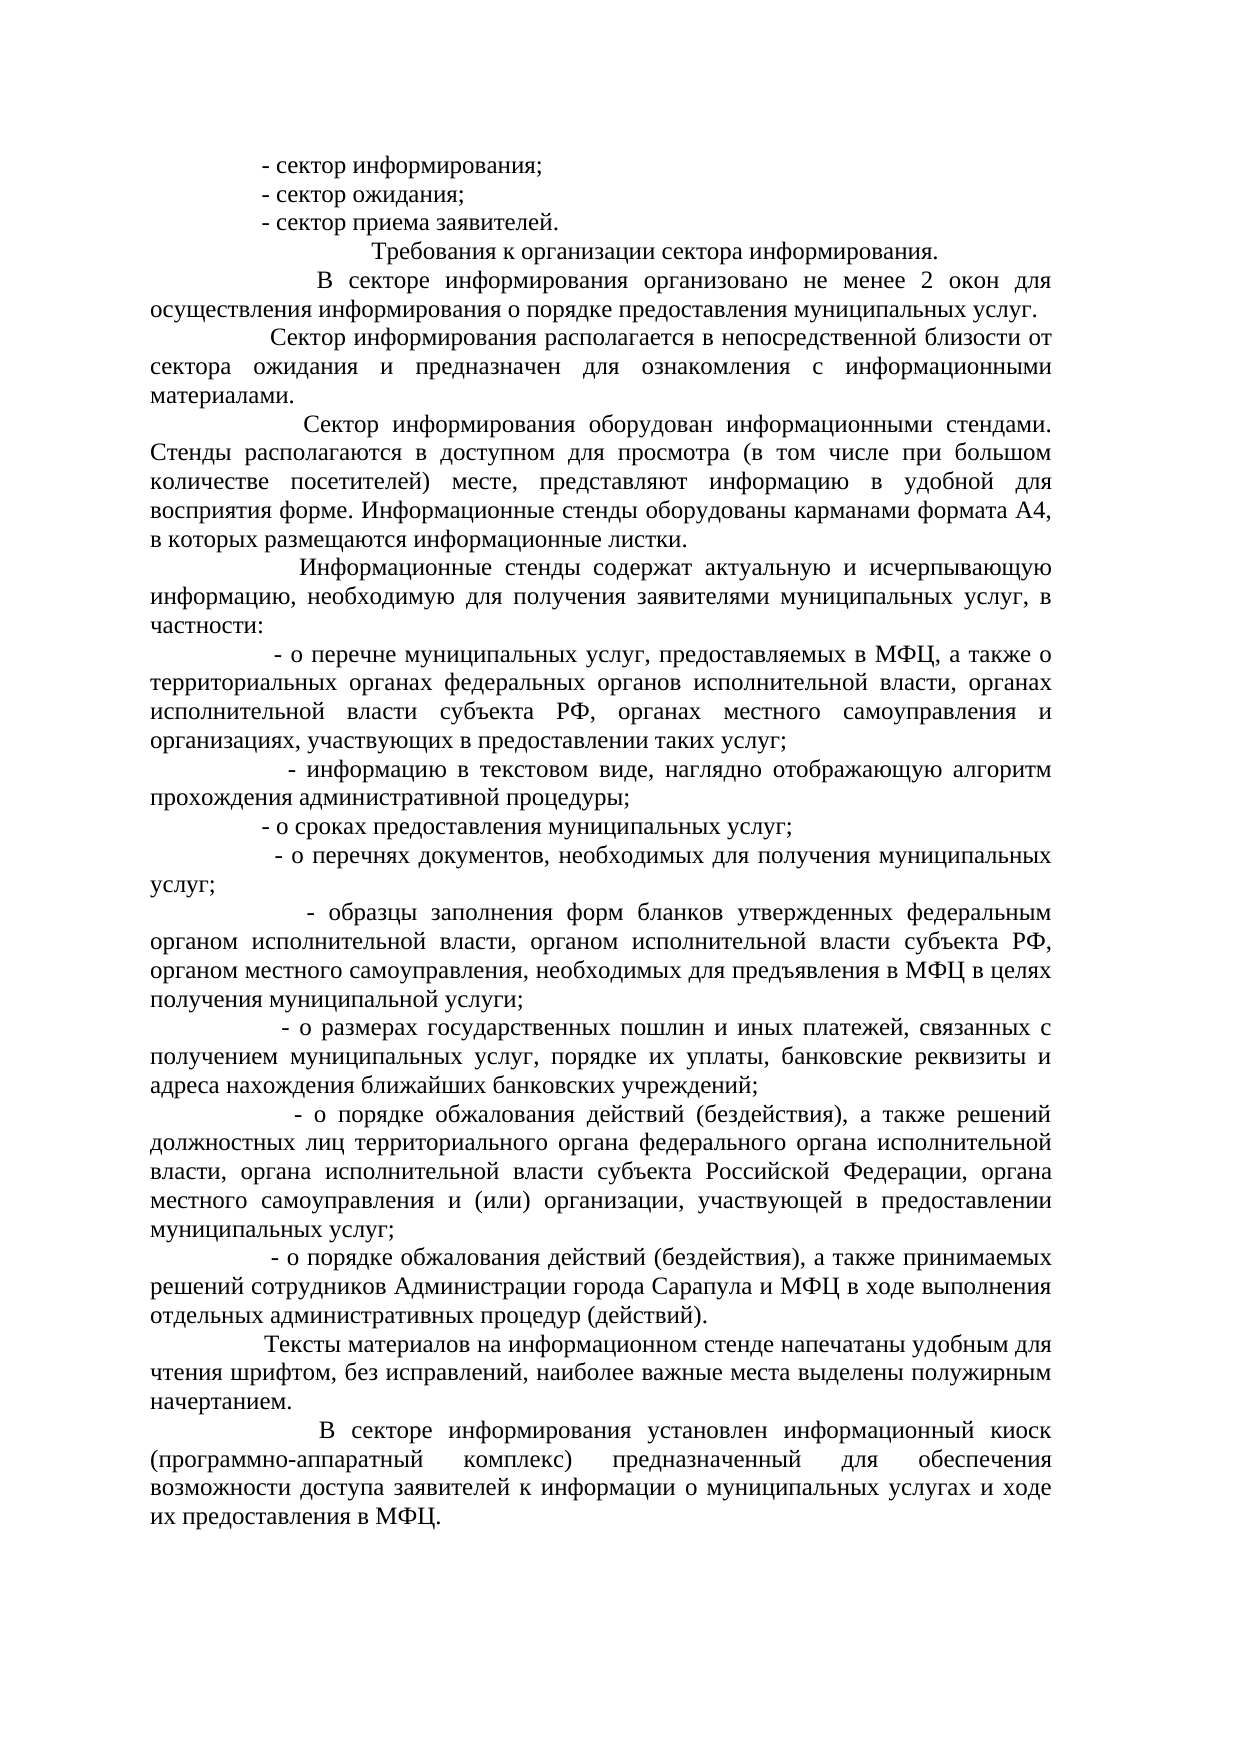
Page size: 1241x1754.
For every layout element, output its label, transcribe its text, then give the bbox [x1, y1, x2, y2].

text - о порядке обжалования действий (бездействия), а также принимаемых решений сотрудников Администрации города Сарапула и МФЦ в ходе выполнения отдельных административных процедур (действий). [150, 1242, 1053, 1329]
text - сектор ожидания; [150, 179, 1053, 207]
text Сектор информирования располагается в непосредственной близости от сектора ожидания и предназначен для ознакомления с информационными материалами. [150, 322, 1053, 409]
text - информацию в текстовом виде, наглядно отображающую алгоритм прохождения административной процедуры; [150, 754, 1053, 811]
text Информационные стенды содержат актуальную и исчерпывающую информацию, необходимую для получения заявителями муниципальных услуг, в частности: [150, 552, 1053, 639]
text - образцы заполнения форм бланков утвержденных федеральным органом исполнительной власти, органом исполнительной власти субъекта РФ, органом местного самоуправления, необходимых для предъявления в МФЦ в целях получения муниципальной услуги; [150, 897, 1053, 1012]
text Сектор информирования оборудован информационными стендами. Стенды располагаются в доступном для просмотра (в том числе при большом количестве посетителей) месте, представляют информацию в удобной для восприятия форме. Информационные стенды оборудованы карманами формата А4, в которых размещаются информационные листки. [150, 409, 1053, 552]
text - о перечне муниципальных услуг, предоставляемых в МФЦ, а также о территориальных органах федеральных органов исполнительной власти, органах исполнительной власти субъекта РФ, органах местного самоуправления и организациях, участвующих в предоставлении таких услуг; [150, 639, 1053, 754]
text В секторе информирования установлен информационный киоск (программно-аппаратный комплекс) предназначенный для обеспечения возможности доступа заявителей к информации о муниципальных услугах и ходе их предоставления в МФЦ. [150, 1415, 1053, 1530]
text - о перечнях документов, необходимых для получения муниципальных услуг; [150, 840, 1053, 897]
text - сектор приема заявителей. [150, 207, 1053, 236]
text Тексты материалов на информационном стенде напечатаны удобным для чтения шрифтом, без исправлений, наиболее важные места выделены полужирным начертанием. [150, 1329, 1053, 1415]
text Требования к организации сектора информирования. [150, 236, 1053, 265]
text - о размерах государственных пошлин и иных платежей, связанных с получением муниципальных услуг, порядке их уплаты, банковские реквизиты и адреса нахождения ближайших банковских учреждений; [150, 1012, 1053, 1099]
text В секторе информирования организовано не менее 2 окон для осуществления информирования о порядке предоставления муниципальных услуг. [150, 265, 1053, 322]
text - сектор информирования; [150, 150, 1053, 179]
text - о порядке обжалования действий (бездействия), а также решений должностных лиц территориального органа федерального органа исполнительной власти, органа исполнительной власти субъекта Российской Федерации, органа местного самоуправления и (или) организации, участвующей в предоставлении муниципальных услуг; [150, 1099, 1053, 1242]
text - о сроках предоставления муниципальных услуг; [150, 811, 1053, 840]
